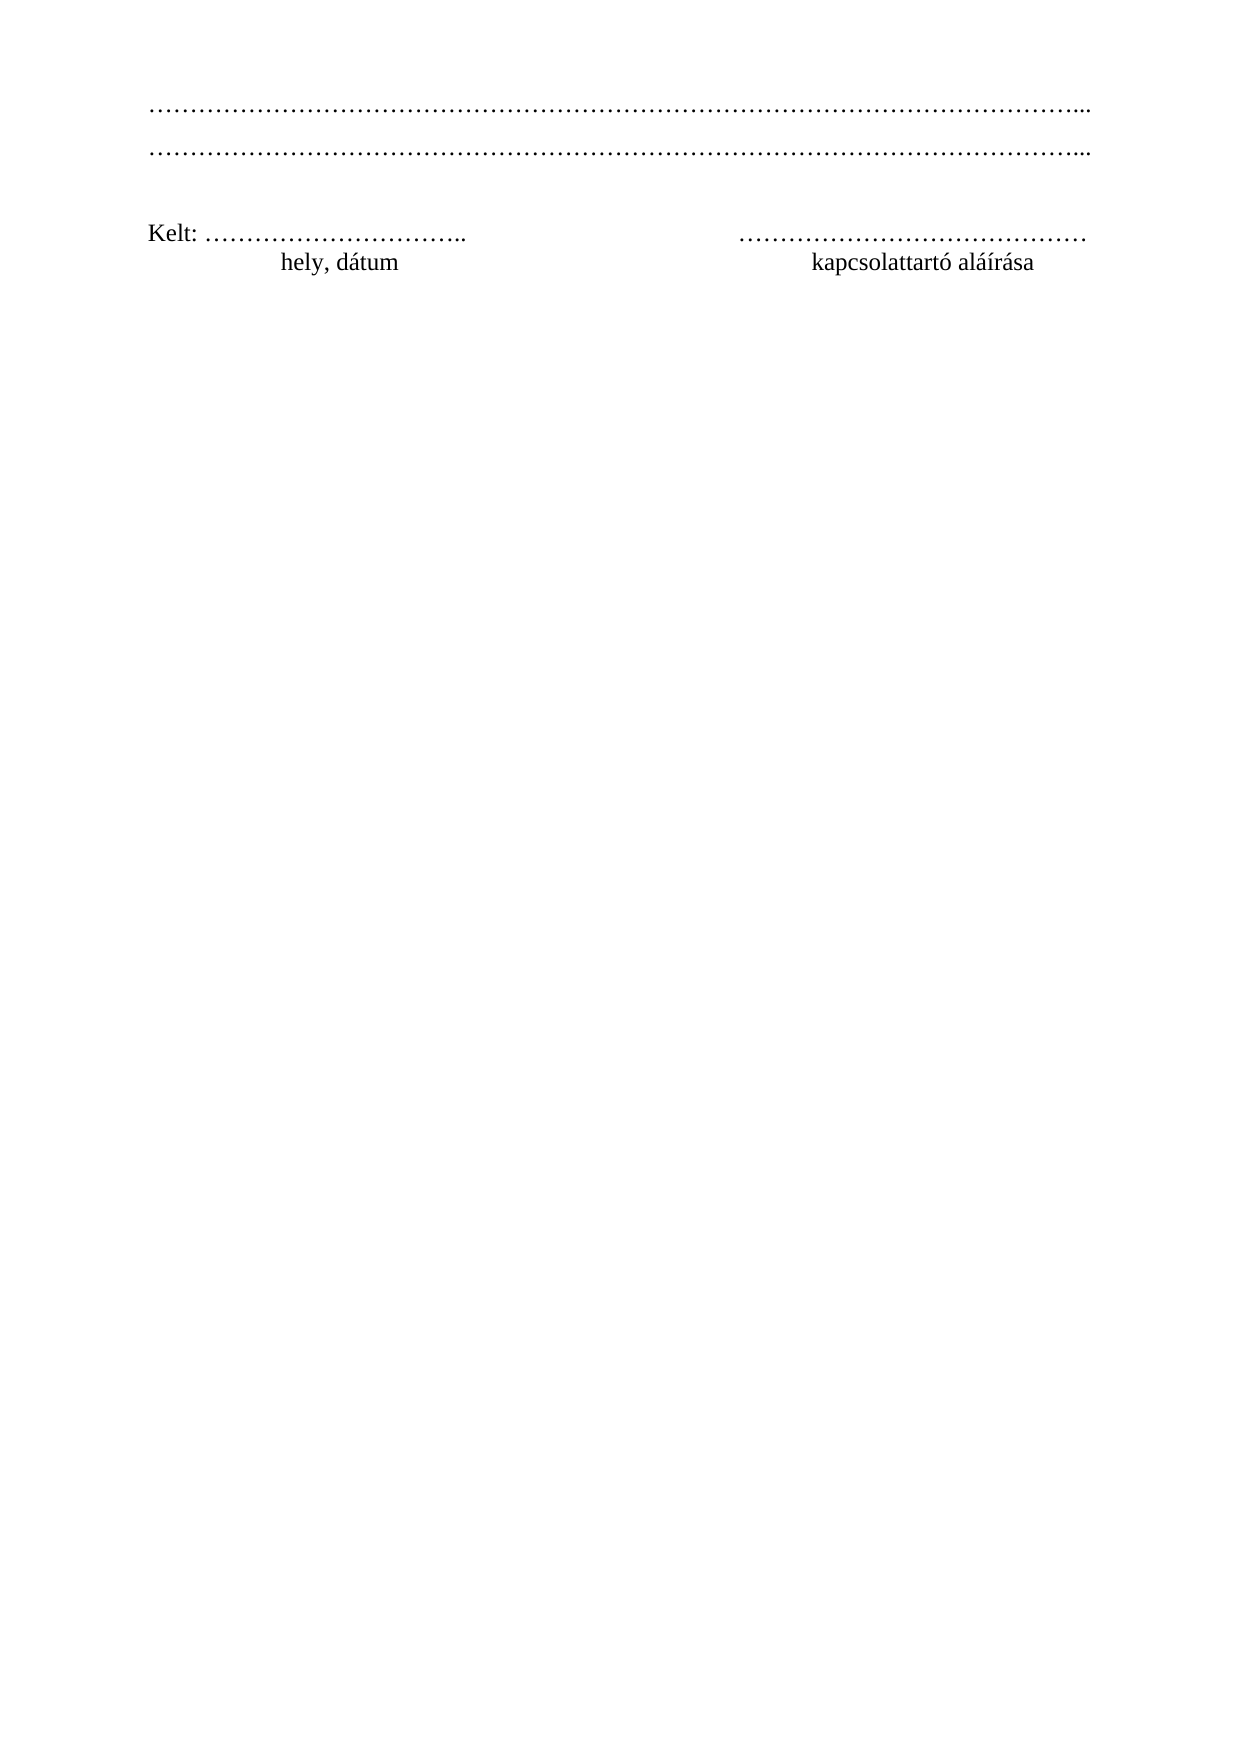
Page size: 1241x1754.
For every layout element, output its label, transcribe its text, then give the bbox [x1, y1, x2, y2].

text Kelt: ………………………….. …………………………………… [148, 218, 1093, 247]
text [148, 89, 1093, 117]
text hely, dátum kapcsolattartó aláírása [281, 247, 1093, 276]
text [148, 132, 1093, 161]
